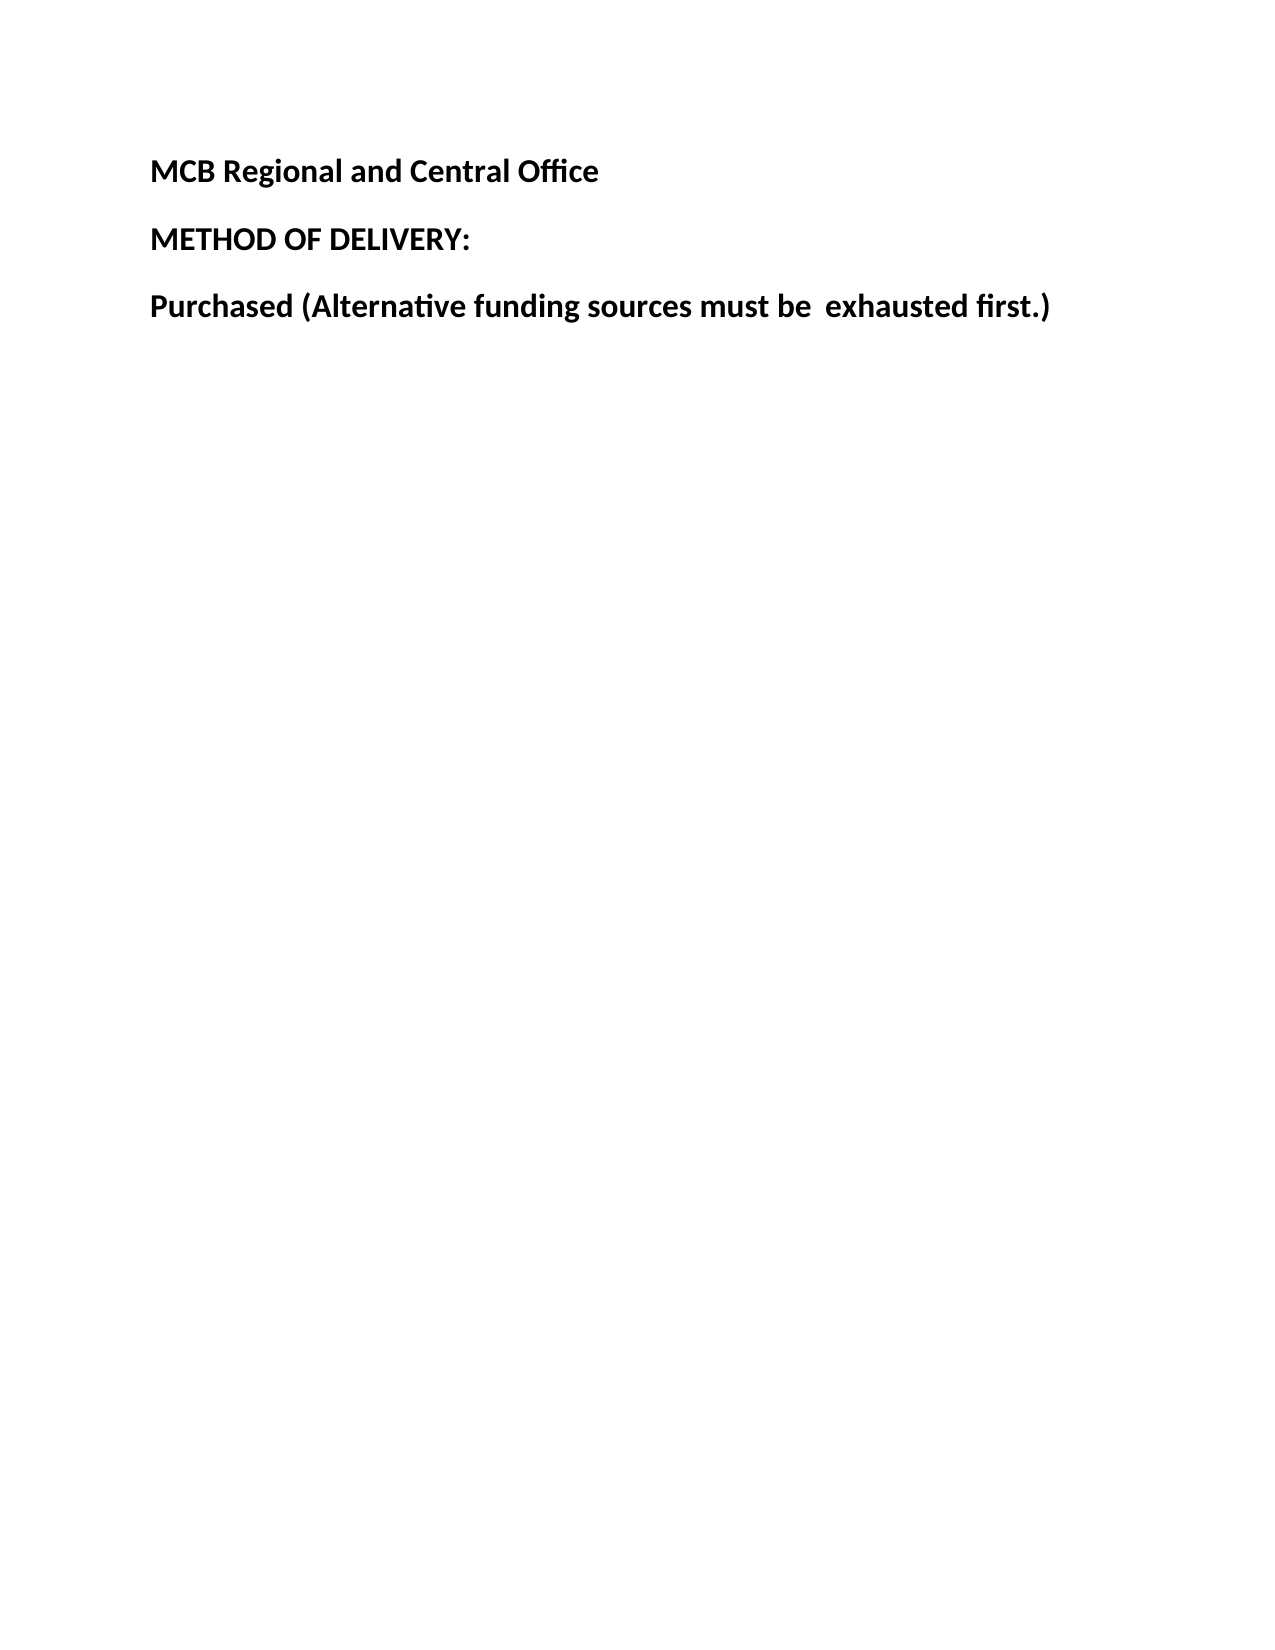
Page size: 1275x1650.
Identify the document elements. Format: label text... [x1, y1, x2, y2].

text METHOD OF DELIVERY: [150, 218, 1125, 258]
text MCB Regional and Central Office [150, 150, 1125, 191]
text Purchased (Alternative funding sources must be exhausted first.) [150, 285, 1125, 326]
